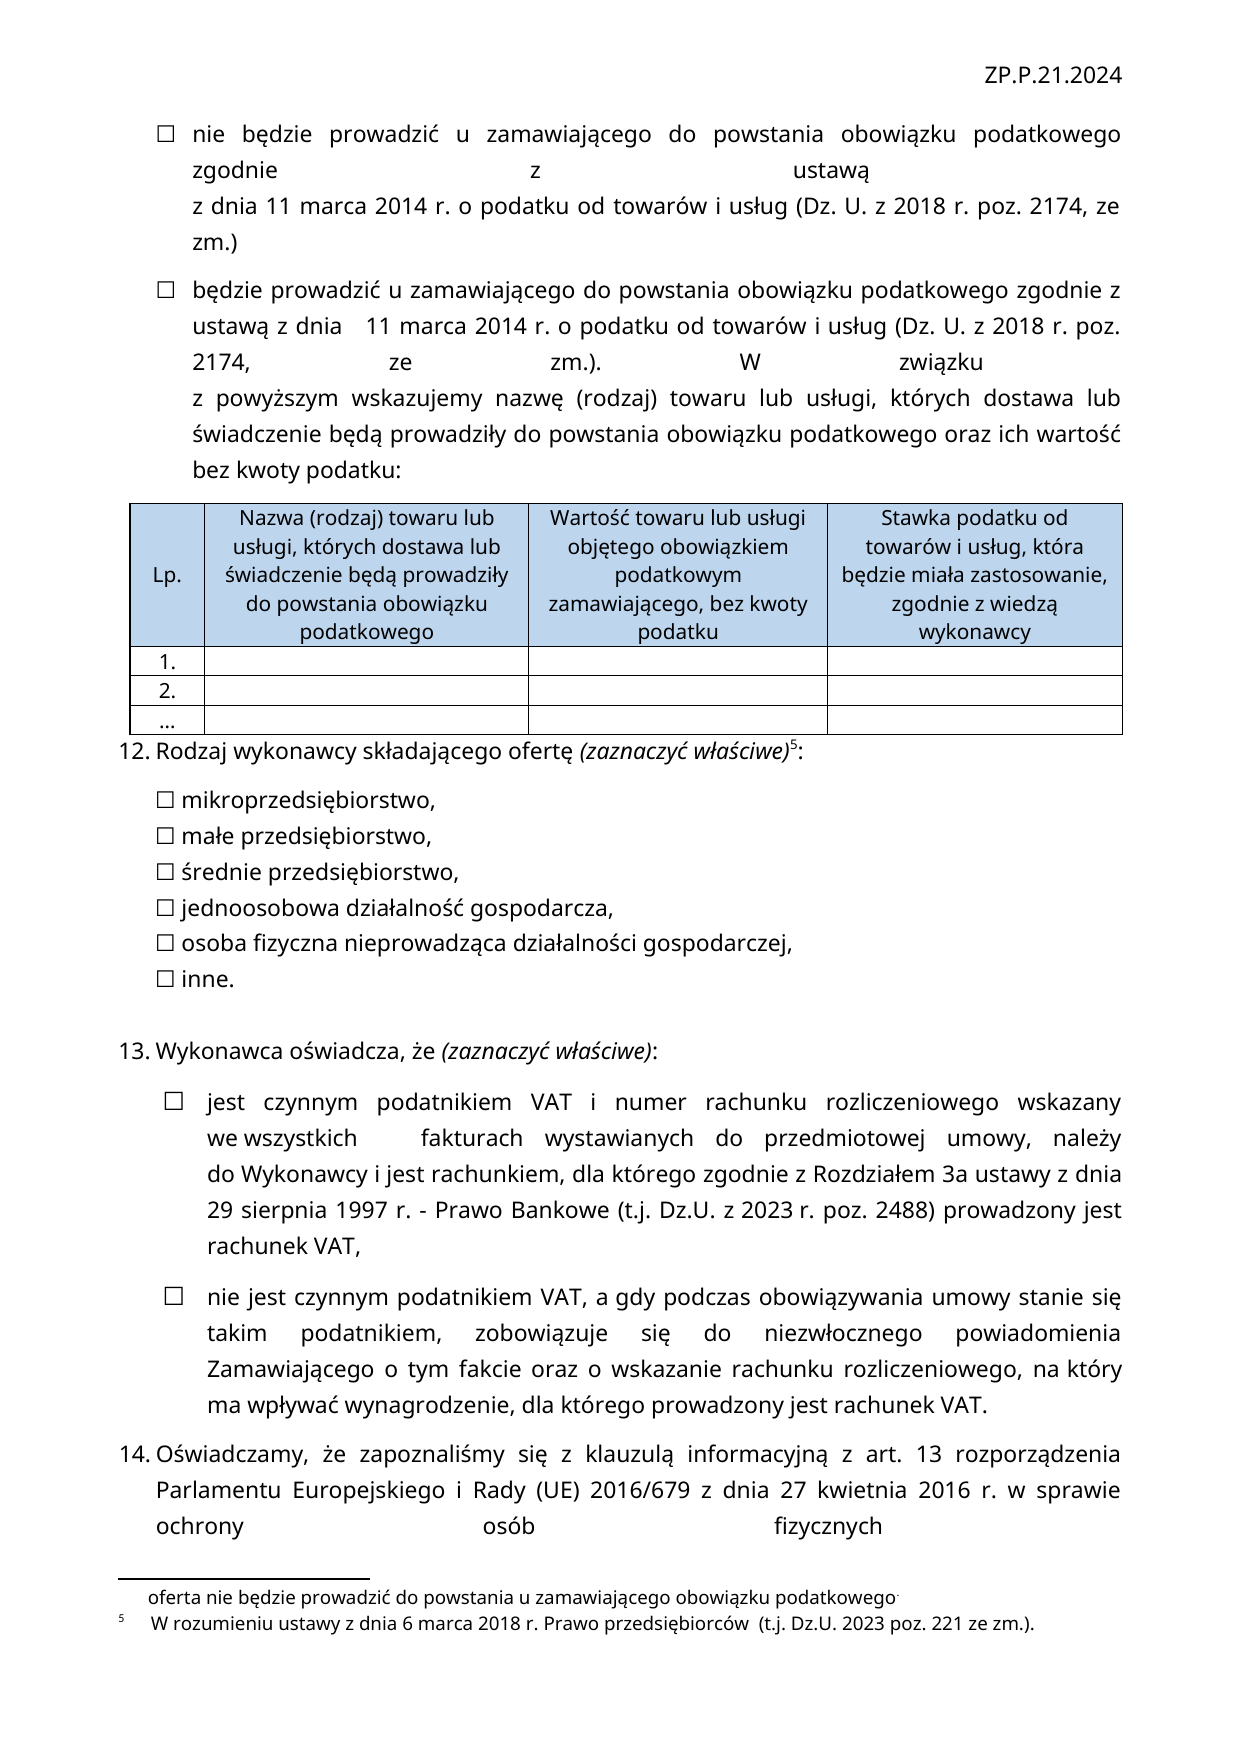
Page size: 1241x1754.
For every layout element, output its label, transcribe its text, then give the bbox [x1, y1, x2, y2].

list Rodzaj wykonawcy składającego ofertę (zaznaczyć właściwe): [118, 735, 1122, 766]
table_cell … [131, 706, 204, 734]
table_cell [205, 647, 528, 675]
table_cell [205, 676, 528, 705]
list jest czynnym podatnikiem VAT i numer rachunku rozliczeniowego wskazany we wszystkich fakturach wystawianych do przedmiotowej umowy, należy do Wykonawcy i jest rachunkiem, dla którego zgodnie z Rozdziałem 3a ustawy z dnia 29 sierpnia 1997 r. - Prawo Bankowe (t.j. Dz.U. z 2023 r. poz. 2488) prowadzony jest rachunek VAT, [162, 1084, 1122, 1261]
table_header Wartość towaru lub usługi objętego obowiązkiem podatkowym zamawiającego, bez kwoty podatku [529, 504, 827, 646]
table_cell [828, 676, 1122, 705]
list małe przedsiębiorstwo, [155, 819, 1122, 851]
text osoba fizyczna nieprowadząca działalności gospodarczej, [118, 927, 1122, 959]
table_cell 2. [131, 676, 204, 705]
table_cell [529, 647, 827, 675]
text będzie prowadzić u zamawiającego do powstania obowiązku podatkowego zgodnie z ustawą z dnia 11 marca 2014 r. o podatku od towarów i usług (Dz. U. z 2018 r. poz. 2174, ze zm.). W związku z powyższym wskazujemy nazwę (rodzaj) towaru lub usługi, których dostawa lub świadczenie będą prowadziły do powstania obowiązku podatkowego oraz ich wartość bez kwoty podatku: [155, 274, 1122, 485]
list nie jest czynnym podatnikiem VAT, a gdy podczas obowiązywania umowy stanie się takim podatnikiem, zobowiązuje się do niezwłocznego powiadomienia Zamawiającego o tym fakcie oraz o wskazanie rachunku rozliczeniowego, na który ma wpływać wynagrodzenie, dla którego prowadzony jest rachunek VAT. [162, 1279, 1122, 1421]
text nie będzie prowadzić u zamawiającego do powstania obowiązku podatkowego zgodnie z ustawą z dnia 11 marca 2014 r. o podatku od towarów i usług (Dz. U. z 2018 r. poz. 2174, ze zm.) [155, 118, 1122, 257]
table_header Nazwa (rodzaj) towaru lub usługi, których dostawa lub świadczenie będą prowadziły do powstania obowiązku podatkowego [205, 504, 528, 646]
list Wykonawca oświadcza, że (zaznaczyć właściwe): [118, 1035, 1122, 1066]
table_cell [529, 706, 827, 734]
text jednoosobowa działalność gospodarcza, [118, 891, 1122, 923]
table_cell [529, 676, 827, 705]
table_cell [828, 706, 1122, 734]
table_cell 1. [131, 647, 204, 675]
table_cell [205, 706, 528, 734]
table_header Lp. [131, 504, 204, 646]
table_cell [828, 647, 1122, 675]
list mikroprzedsiębiorstwo, [155, 784, 1122, 815]
text inne. [118, 963, 1122, 994]
list średnie przedsiębiorstwo, [155, 856, 1122, 887]
table_header Stawka podatku od towarów i usług, która będzie miała zastosowanie, zgodnie z wiedzą wykonawcy [828, 504, 1122, 646]
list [118, 1438, 1122, 1541]
